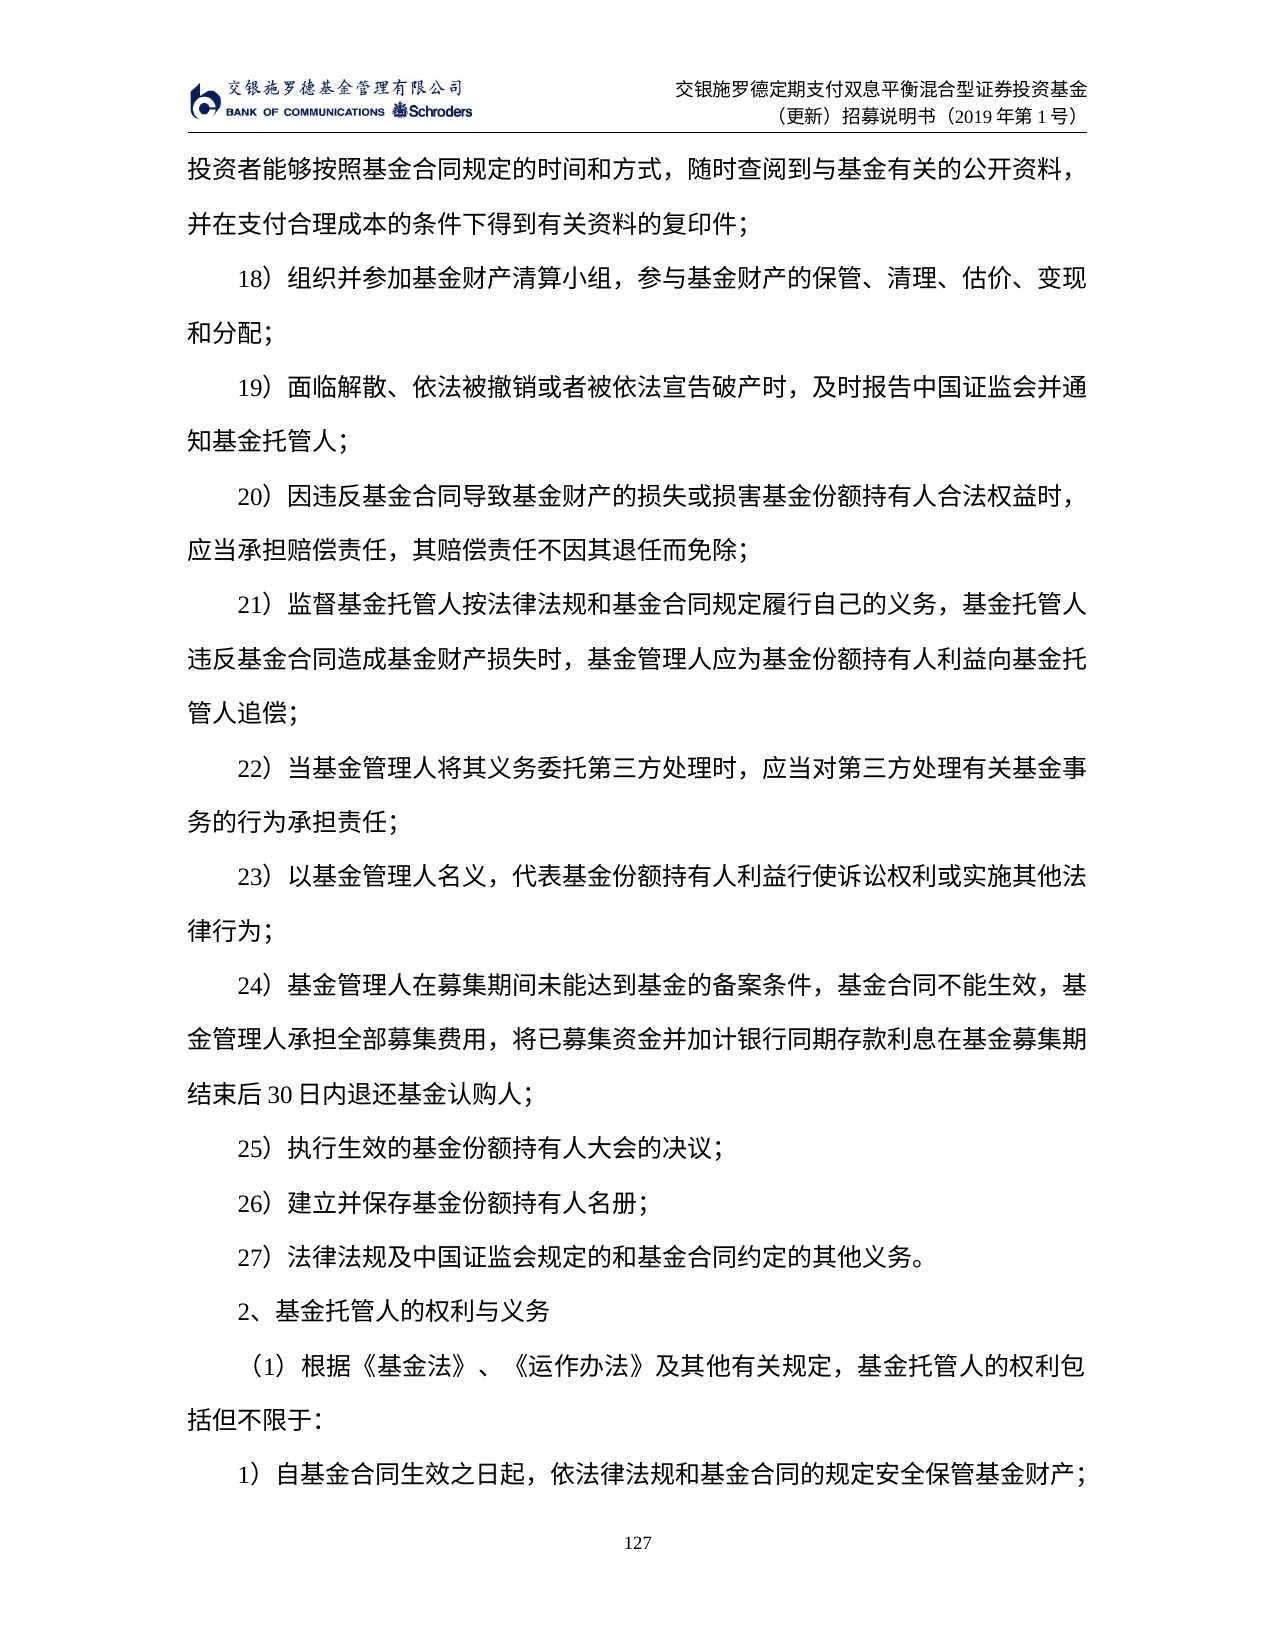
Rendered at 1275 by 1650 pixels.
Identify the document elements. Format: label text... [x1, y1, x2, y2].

text 26）建立并保存基金份额持有人名册； [187, 1183, 1087, 1219]
text 23）以基金管理人名义，代表基金份额持有人利益行使诉讼权利或实施其他法律行为； [187, 857, 1087, 947]
picture [190, 79, 472, 119]
text 21）监督基金托管人按法律法规和基金合同规定履行自己的义务，基金托管人违反基金合同造成基金财产损失时，基金管理人应为基金份额持有人利益向基金托管人追偿； [187, 585, 1087, 730]
text 19）面临解散、依法被撤销或者被依法宣告破产时，及时报告中国证监会并通知基金托管人； [187, 367, 1087, 458]
text 24）基金管理人在募集期间未能达到基金的备案条件，基金合同不能生效，基金管理人承担全部募集费用，将已募集资金并加计银行同期存款利息在基金募集期结束后30日内退还基金认购人； [187, 966, 1087, 1111]
text 2、基金托管人的权利与义务 [187, 1292, 1087, 1328]
text 20）因违反基金合同导致基金财产的损失或损害基金份额持有人合法权益时，应当承担赔偿责任，其赔偿责任不因其退任而免除； [187, 476, 1087, 567]
text （1）根据《基金法》、《运作办法》及其他有关规定，基金托管人的权利包括但不限于： [187, 1346, 1087, 1437]
text 22）当基金管理人将其义务委托第三方处理时，应当对第三方处理有关基金事务的行为承担责任； [187, 748, 1087, 839]
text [187, 150, 1087, 241]
text 18）组织并参加基金财产清算小组，参与基金财产的保管、清理、估价、变现和分配； [187, 259, 1087, 349]
text 25）执行生效的基金份额持有人大会的决议； [187, 1129, 1087, 1165]
text 1）自基金合同生效之日起，依法律法规和基金合同的规定安全保管基金财产； [187, 1455, 1087, 1491]
text 27）法律法规及中国证监会规定的和基金合同约定的其他义务。 [187, 1237, 1087, 1274]
